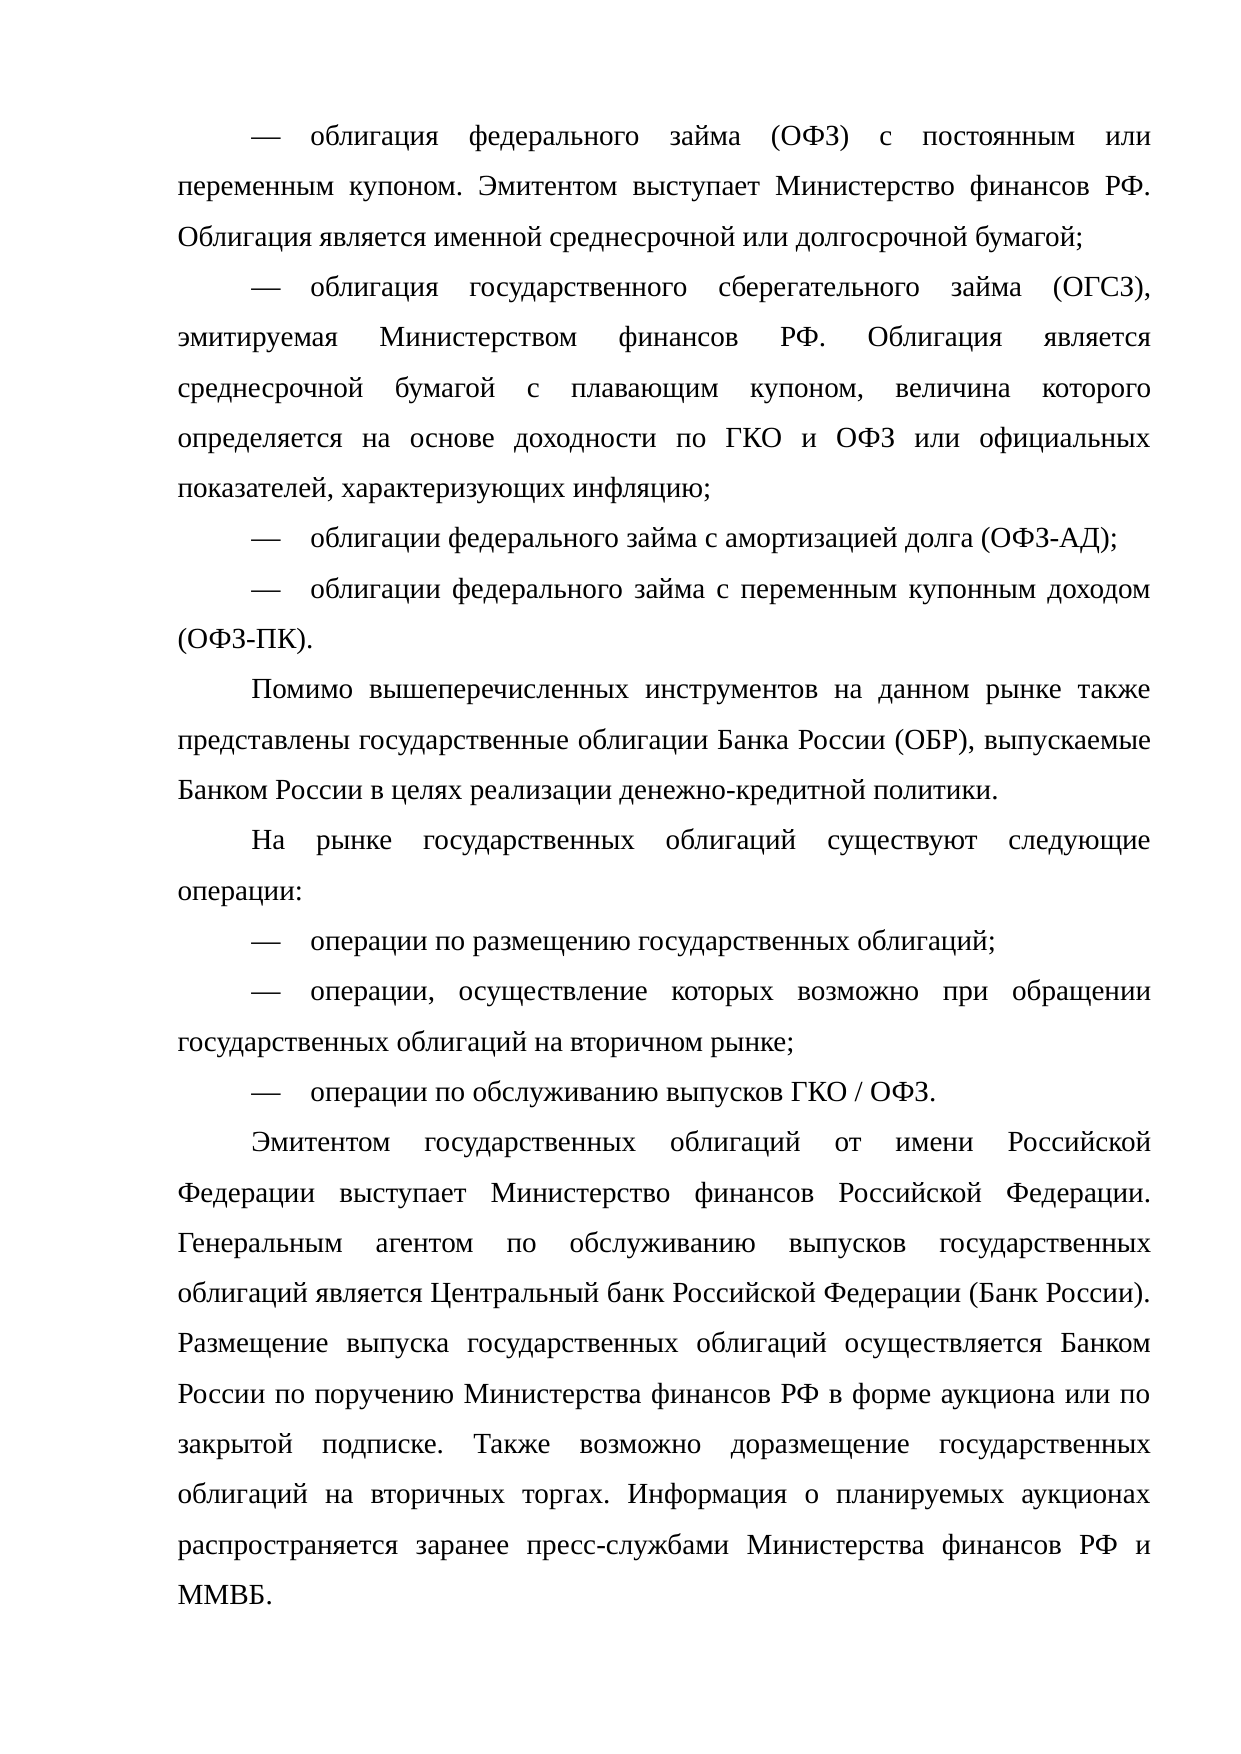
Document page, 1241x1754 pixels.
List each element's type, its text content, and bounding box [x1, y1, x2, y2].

text Помимо вышеперечисленных инструментов на данном рынке также представлены государственные облигации Банка России (ОБР), выпускаемые Банком России в целях реализации денежно-кредитной политики. [177, 672, 1152, 806]
list операции по обслуживанию выпусков ГКО / ОФЗ. [177, 1074, 1152, 1108]
list операции по размещению государственных облигаций; [177, 923, 1152, 957]
text На рынке государственных облигаций существуют следующие операции: [177, 822, 1152, 906]
list облигация государственного сберегательного займа (ОГСЗ), эмитируемая Министерством финансов РФ. Облигация является среднесрочной бумагой с плавающим купоном, величина которого определяется на основе доходности по ГКО и ОФЗ или официальных показателей, характеризующих инфляцию; [177, 269, 1152, 504]
text Эмитентом государственных облигаций от имени Российской Федерации выступает Министерство финансов Российской Федерации. Генеральным агентом по обслуживанию выпусков государственных облигаций является Центральный банк Российской Федерации (Банк России). Размещение выпуска государственных облигаций осуществляется Банком России по поручению Министерства финансов РФ в форме аукциона или по закрытой подписке. Также возможно доразмещение государственных облигаций на вторичных торгах. Информация о планируемых аукционах распространяется заранее пресс-службами Министерства финансов РФ и ММВБ. [177, 1124, 1152, 1611]
list облигации федерального займа с амортизацией долга (ОФЗ-АД); [177, 521, 1152, 554]
list облигации федерального займа с переменным купонным доходом (ОФЗ-ПК). [177, 571, 1152, 655]
list облигация федерального займа (ОФЗ) с постоянным или переменным купоном. Эмитентом выступает Министерство финансов РФ. Облигация является именной среднесрочной или долгосрочной бумагой; [177, 118, 1152, 252]
list операции, осуществление которых возможно при обращении государственных облигаций на вторичном рынке; [177, 973, 1152, 1057]
